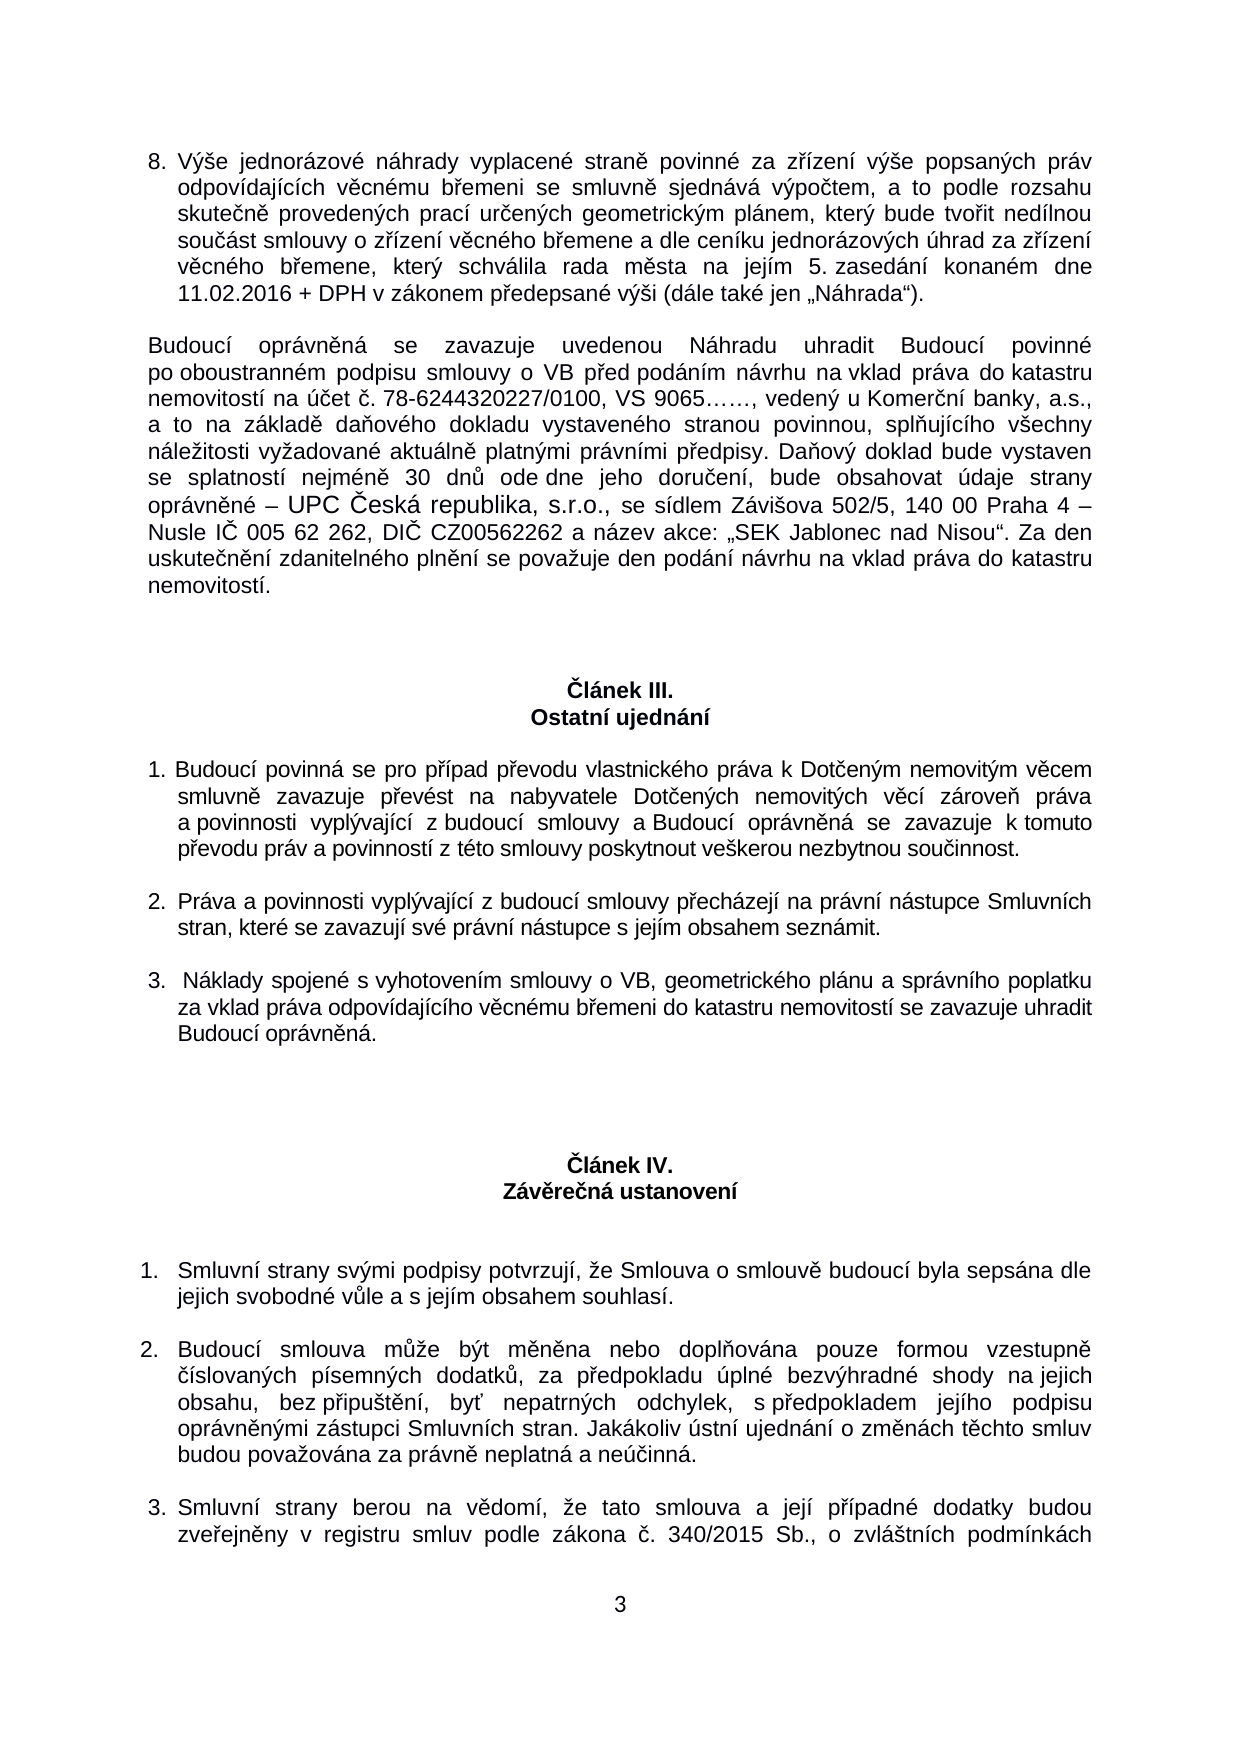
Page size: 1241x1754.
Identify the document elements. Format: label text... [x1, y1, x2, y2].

list Výše jednorázové náhrady vyplacené straně povinné za zřízení výše popsaných práv odpovídajících věcnému břemeni se smluvně sjednává výpočtem, a to podle rozsahu skutečně provedených prací určených geometrickým plánem, který bude tvořit nedílnou součást smlouvy o zřízení věcného břemene a dle ceníku jednorázových úhrad za zřízení věcného břemene, který schválila rada města na jejím 5. zasedání konaném dne 11.02.2016 + DPH v zákonem předepsané výši (dále také jen „Náhrada“). [148, 148, 1092, 306]
list Smluvní strany svými podpisy potvrzují, že Smlouva o smlouvě budoucí byla sepsána dle jejich svobodné vůle a s jejím obsahem souhlasí. [140, 1257, 1092, 1310]
text Závěrečná ustanovení [148, 1178, 1092, 1204]
text Budoucí oprávněná se zavazuje uvedenou Náhradu uhradit Budoucí povinné po oboustranném podpisu smlouvy o VB před podáním návrhu na vklad práva do katastru nemovitostí na účet č. 78-6244320227/0100, VS 9065……, vedený u Komerční banky, a.s., a to na základě daňového dokladu vystaveného stranou povinnou, splňujícího všechny náležitosti vyžadované aktuálně platnými právními předpisy. Daňový doklad bude vystaven se splatností nejméně 30 dnů ode dne jeho doručení, bude obsahovat údaje strany oprávněné – UPC Česká republika, s.r.o., se sídlem Závišova 502/5, 140 00 Praha 4 – Nusle IČ 005 62 262, DIČ CZ00562262 a název akce: „SEK Jablonec nad Nisou“. Za den uskutečnění zdanitelného plnění se považuje den podání návrhu na vklad práva do katastru nemovitostí. [148, 332, 1092, 598]
text Článek IV. [148, 1152, 1092, 1178]
text Článek III. [148, 677, 1092, 703]
text 3. Náklady spojené s vyhotovením smlouvy o VB, geometrického plánu a správního poplatku za vklad práva odpovídajícího věcnému břemeni do katastru nemovitostí se zavazuje uhradit Budoucí oprávněná. [148, 967, 1092, 1046]
text 2. Práva a povinnosti vyplývající z budoucí smlouvy přecházejí na právní nástupce Smluvních stran, které se zavazují své právní nástupce s jejím obsahem seznámit. [148, 888, 1092, 941]
text 1. Budoucí povinná se pro případ převodu vlastnického práva k Dotčeným nemovitým věcem smluvně zavazuje převést na nabyvatele Dotčených nemovitých věcí zároveň práva a povinnosti vyplývající z budoucí smlouvy a Budoucí oprávněná se zavazuje k tomuto převodu práv a povinností z této smlouvy poskytnout veškerou nezbytnou součinnost. [148, 756, 1092, 862]
list Budoucí smlouva může být měněna nebo doplňována pouze formou vzestupně číslovaných písemných dodatků, za předpokladu úplné bezvýhradné shody na jejich obsahu, bez připuštění, byť nepatrných odchylek, s předpokladem jejího podpisu oprávněnými zástupci Smluvních stran. Jakákoliv ústní ujednání o změnách těchto smluv budou považována za právně neplatná a neúčinná. [140, 1336, 1092, 1468]
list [148, 1494, 1092, 1547]
text Ostatní ujednání [148, 703, 1092, 730]
